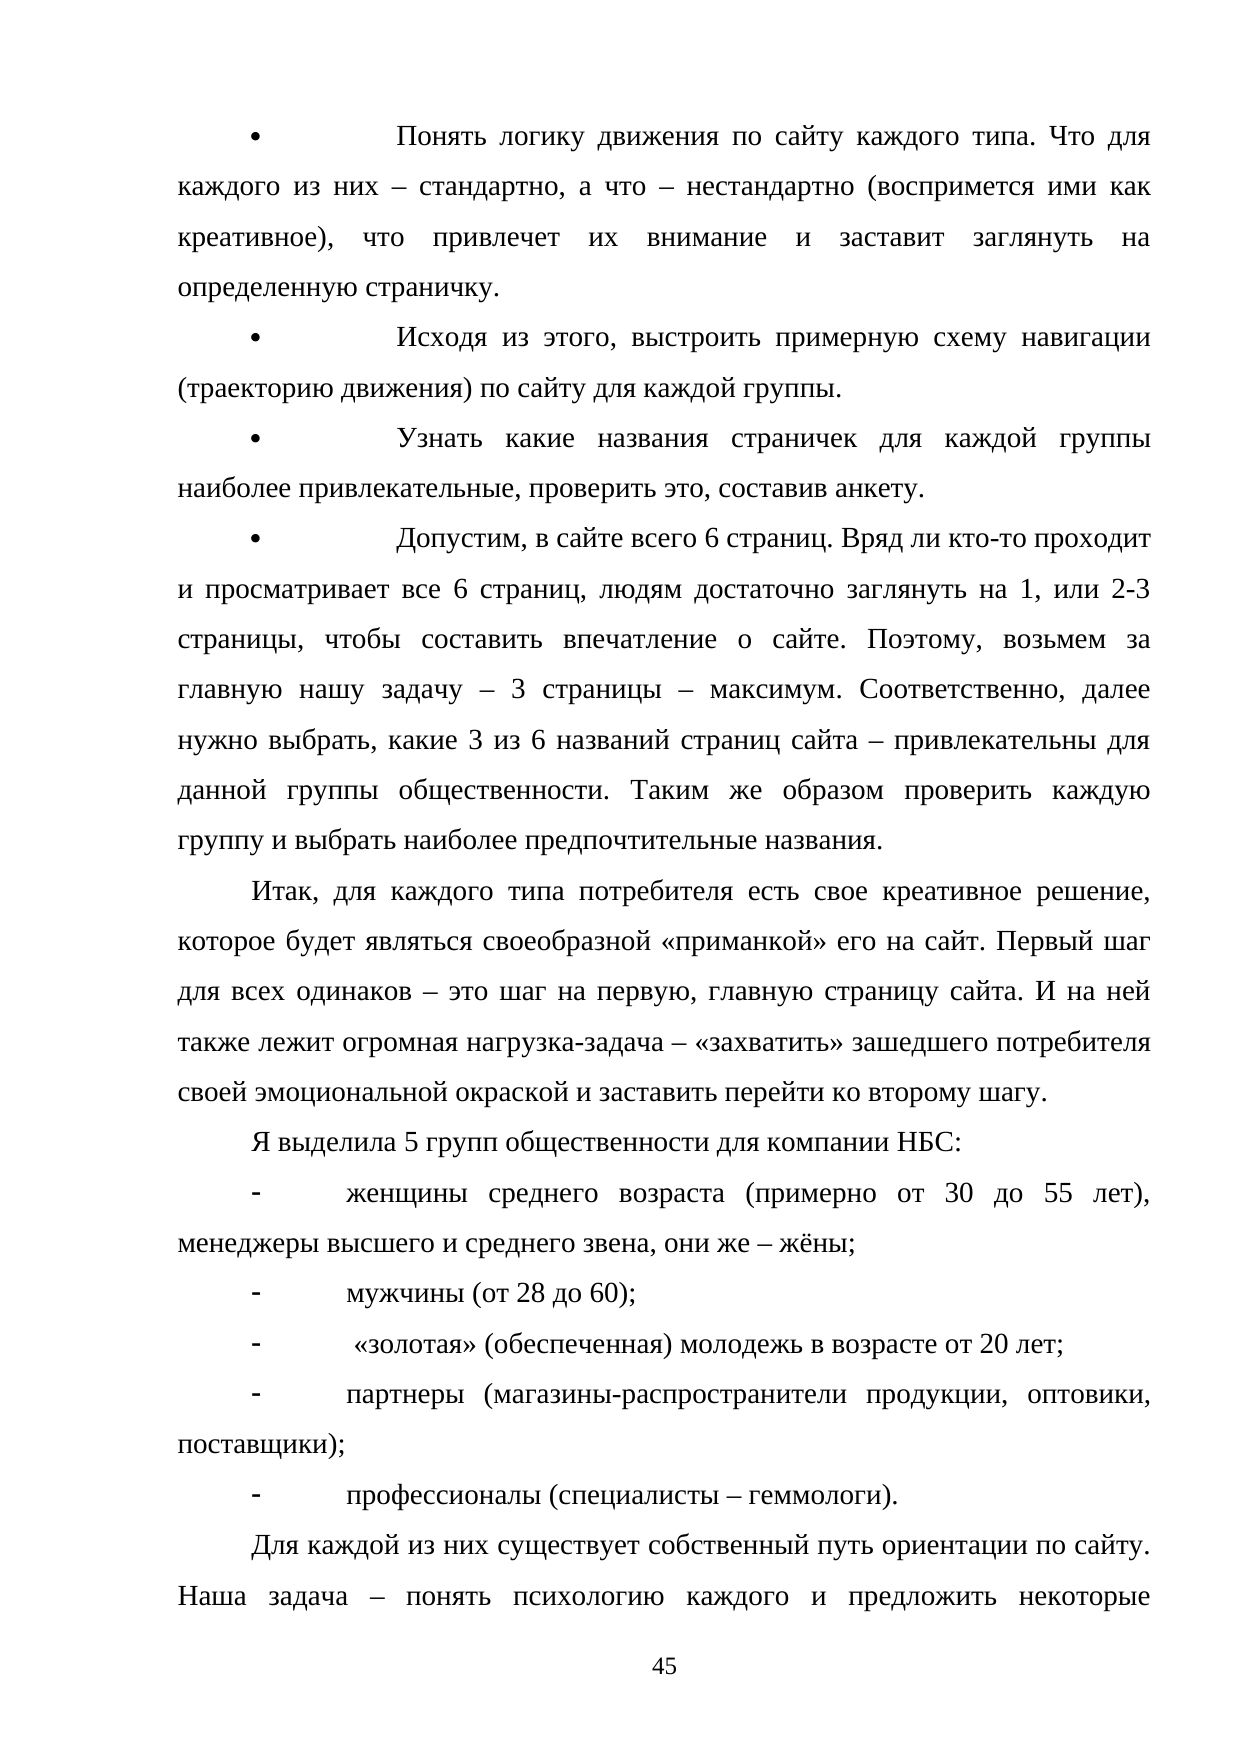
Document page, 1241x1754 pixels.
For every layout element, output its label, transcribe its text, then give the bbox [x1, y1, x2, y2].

list партнеры (магазины-распространители продукции, оптовики, поставщики); [177, 1376, 1152, 1460]
list Исходя из этого, выстроить примерную схему навигации (траекторию движения) по сайту для каждой группы. [177, 319, 1152, 403]
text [177, 1527, 1152, 1611]
list Понять логику движения по сайту каждого типа. Что для каждого из них – стандартно, а что – нестандартно (воспримется ими как креативное), что привлечет их внимание и заставит заглянуть на определенную страничку. [177, 118, 1152, 303]
list женщины среднего возраста (примерно от 30 до 55 лет), менеджеры высшего и среднего звена, они же – жёны; [177, 1175, 1152, 1259]
list профессионалы (специалисты – геммологи). [177, 1477, 1152, 1511]
list Допустим, в сайте всего 6 страниц. Вряд ли кто-то проходит и просматривает все 6 страниц, людям достаточно заглянуть на 1, или 2-3 страницы, чтобы составить впечатление о сайте. Поэтому, возьмем за главную нашу задачу – 3 страницы – максимум. Соответственно, далее нужно выбрать, какие 3 из 6 названий страниц сайта – привлекательны для данной группы общественности. Таким же образом проверить каждую группу и выбрать наиболее предпочтительные названия. [177, 521, 1152, 856]
list «золотая» (обеспеченная) молодежь в возрасте от 20 лет; [177, 1326, 1152, 1359]
list Узнать какие названия страничек для каждой группы наиболее привлекательные, проверить это, составив анкету. [177, 420, 1152, 504]
text Я выделила 5 групп общественности для компании НБС: [177, 1124, 1152, 1158]
list мужчины (от 28 до 60); [177, 1275, 1152, 1309]
text Итак, для каждого типа потребителя есть свое креативное решение, которое будет являться своеобразной «приманкой» его на сайт. Первый шаг для всех одинаков – это шаг на первую, главную страницу сайта. И на ней также лежит огромная нагрузка-задача – «захватить» зашедшего потребителя своей эмоциональной окраской и заставить перейти ко второму шагу. [177, 873, 1152, 1108]
